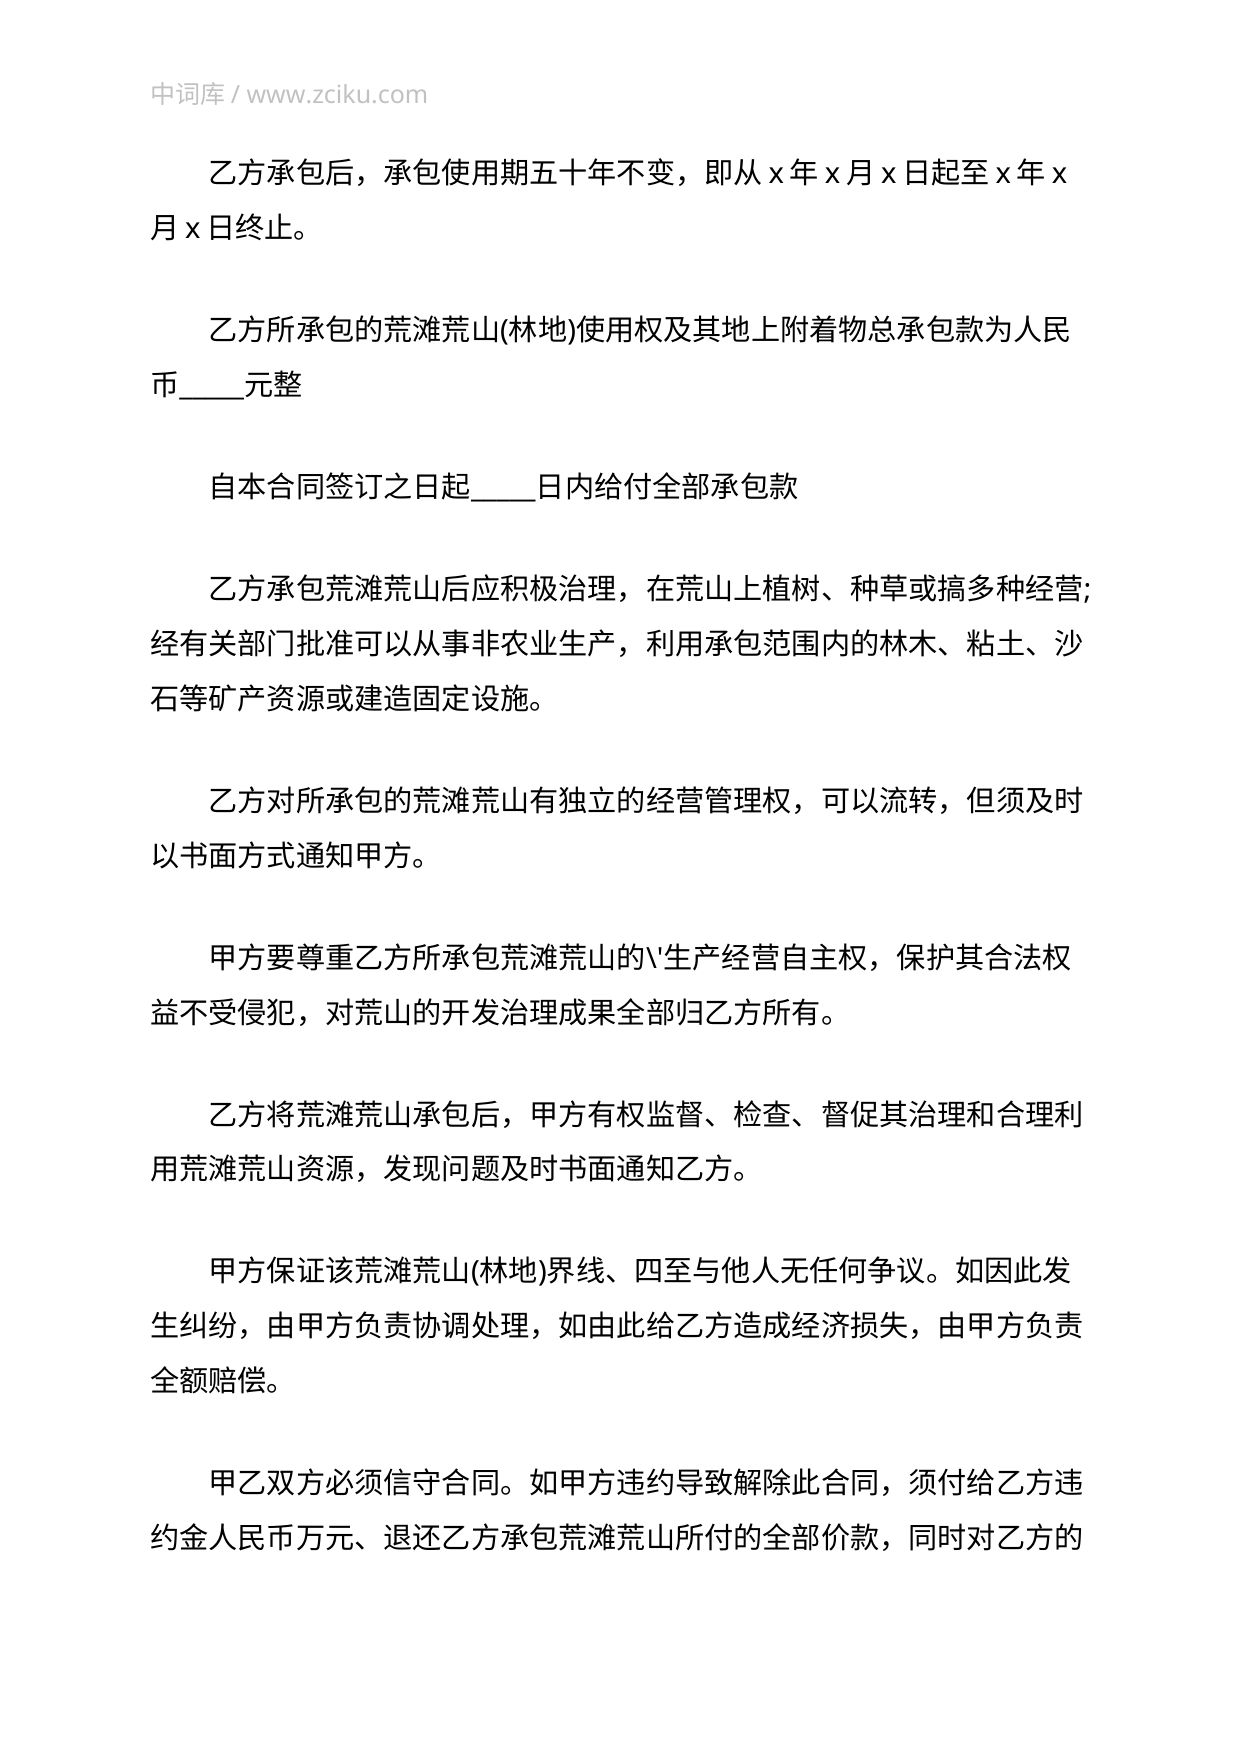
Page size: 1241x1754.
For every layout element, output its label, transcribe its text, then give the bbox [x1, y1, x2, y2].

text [150, 1459, 1090, 1557]
text 乙方所承包的荒滩荒山(林地)使用权及其地上附着物总承包款为人民币_____元整 [150, 307, 1090, 404]
text 乙方将荒滩荒山承包后，甲方有权监督、检查、督促其治理和合理利用荒滩荒山资源，发现问题及时书面通知乙方。 [150, 1091, 1090, 1188]
text 乙方承包荒滩荒山后应积极治理，在荒山上植树、种草或搞多种经营;经有关部门批准可以从事非农业生产，利用承包范围内的林木、粘土、沙石等矿产资源或建造固定设施。 [150, 566, 1090, 718]
text 甲方保证该荒滩荒山(林地)界线、四至与他人无任何争议。如因此发生纠纷，由甲方负责协调处理，如由此给乙方造成经济损失，由甲方负责全额赔偿。 [150, 1248, 1090, 1400]
text 自本合同签订之日起_____日内给付全部承包款 [150, 464, 1090, 506]
text 乙方对所承包的荒滩荒山有独立的经营管理权，可以流转，但须及时以书面方式通知甲方。 [150, 778, 1090, 875]
text 甲方要尊重乙方所承包荒滩荒山的\'生产经营自主权，保护其合法权益不受侵犯，对荒山的开发治理成果全部归乙方所有。 [150, 934, 1090, 1032]
text 乙方承包后，承包使用期五十年不变，即从x年x月x日起至x年x月x日终止。 [150, 150, 1090, 247]
